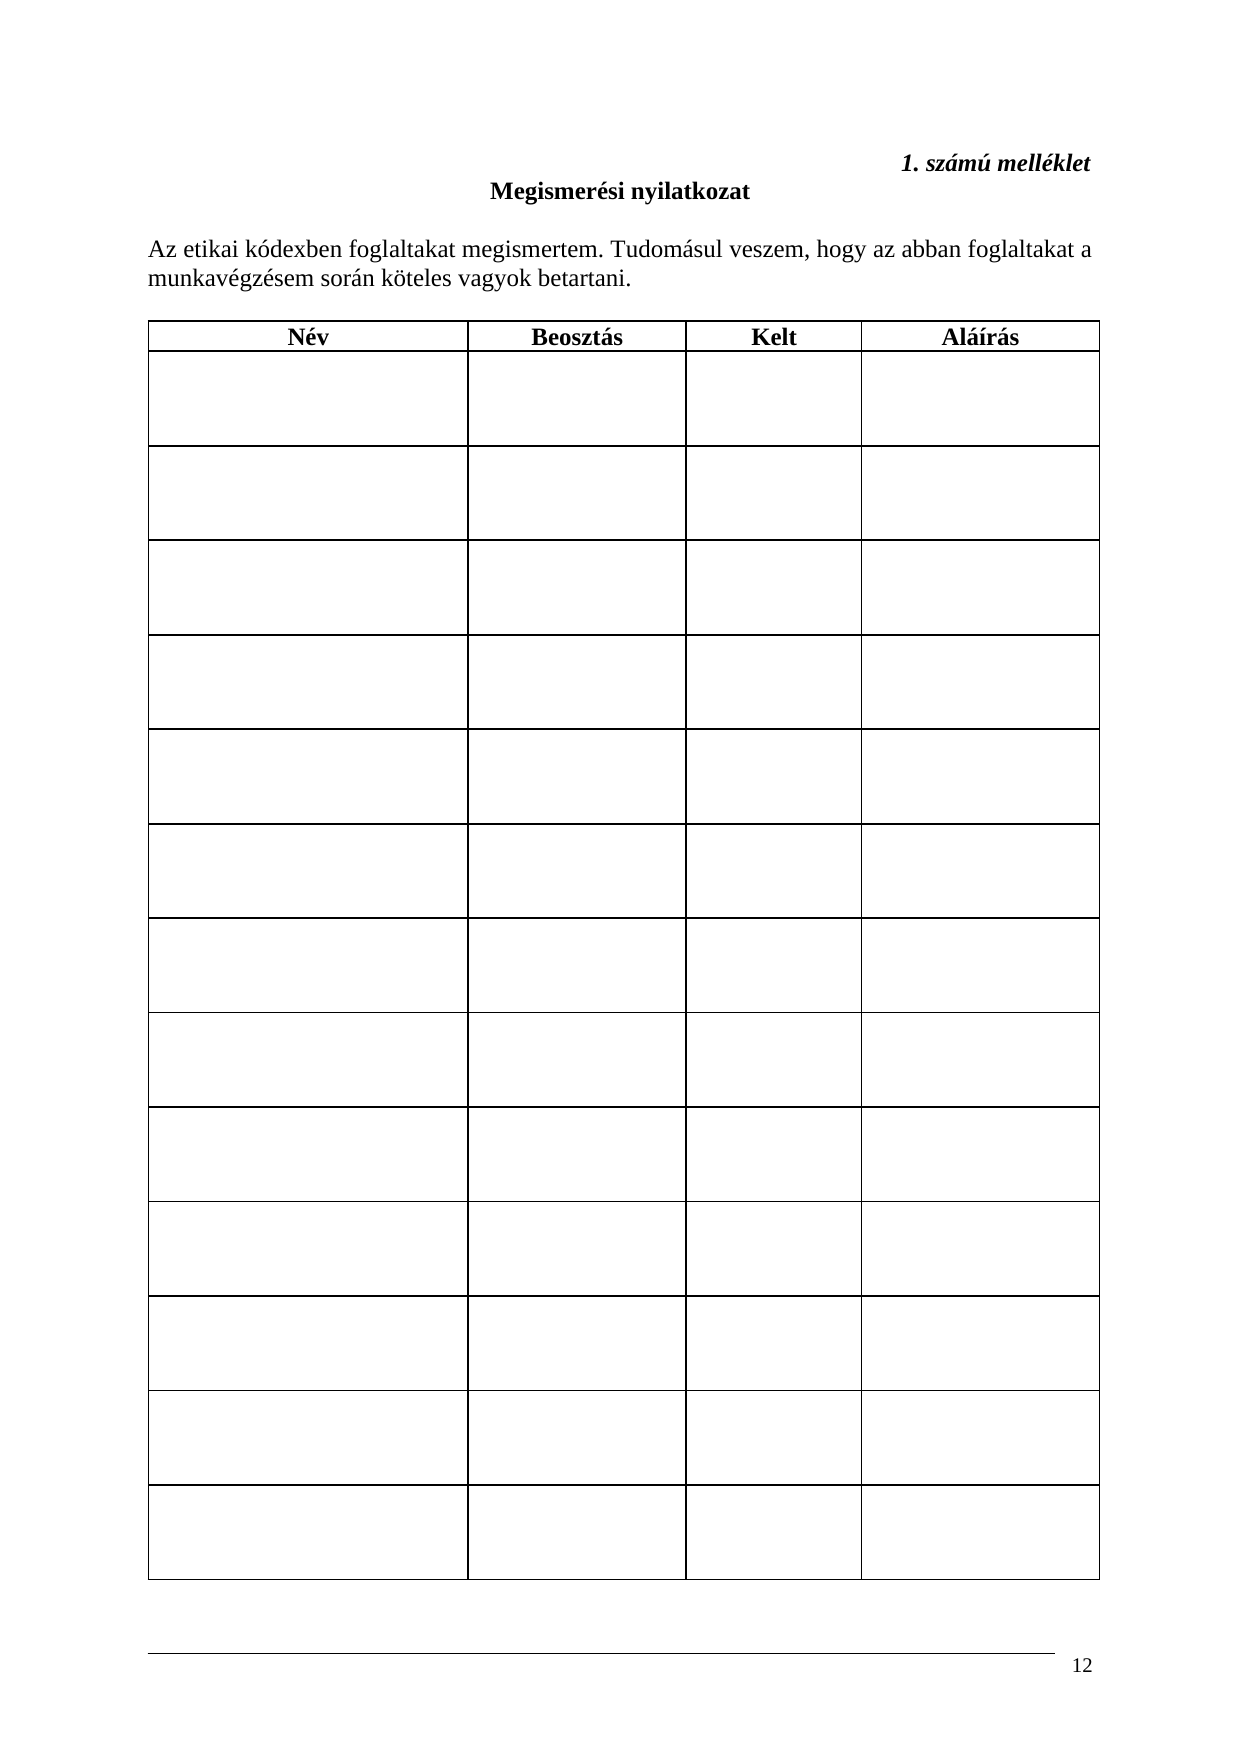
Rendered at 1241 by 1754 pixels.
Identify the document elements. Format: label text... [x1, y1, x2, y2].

table_cell [687, 352, 861, 445]
table_cell [862, 352, 1099, 445]
table_cell [687, 636, 861, 728]
table_cell [149, 447, 467, 539]
table_cell [862, 1297, 1099, 1390]
text 1. számú melléklet [148, 148, 1093, 176]
table_cell [149, 636, 467, 728]
table_cell [469, 1202, 685, 1295]
table_cell [687, 1391, 861, 1484]
table_cell [149, 1391, 467, 1484]
table_cell [469, 1486, 685, 1579]
table_cell [469, 1391, 685, 1484]
table_cell [149, 825, 467, 917]
table_header Aláírás [862, 322, 1099, 350]
table_cell [469, 1108, 685, 1201]
table_cell [469, 825, 685, 917]
table_cell [469, 1297, 685, 1390]
table_cell [687, 1202, 861, 1295]
table_cell [469, 1013, 685, 1106]
table_cell [862, 1202, 1099, 1295]
text Megismerési nyilatkozat [148, 176, 1093, 205]
table_cell [687, 730, 861, 823]
table_cell [862, 636, 1099, 728]
text Az etikai kódexben foglaltakat megismertem. Tudomásul veszem, hogy az abban foglaltakat a munkavégzésem során köteles vagyok betartani. [148, 234, 1093, 291]
table_cell [149, 1486, 467, 1579]
table_cell [862, 1391, 1099, 1484]
table_cell [149, 352, 467, 445]
table_cell [149, 919, 467, 1012]
table_cell [469, 919, 685, 1012]
table_cell [687, 541, 861, 634]
table_cell [687, 825, 861, 917]
table_cell [862, 730, 1099, 823]
table_cell [469, 541, 685, 634]
table_cell [149, 1297, 467, 1390]
table_cell [862, 541, 1099, 634]
table_cell [862, 919, 1099, 1012]
table_cell [687, 1108, 861, 1201]
table_cell [687, 447, 861, 539]
table_cell [862, 1108, 1099, 1201]
table_header Beosztás [469, 322, 685, 350]
table_cell [687, 1013, 861, 1106]
table_cell [149, 1108, 467, 1201]
table_cell [149, 541, 467, 634]
table_cell [469, 352, 685, 445]
table_cell [469, 730, 685, 823]
table_cell [687, 1297, 861, 1390]
table_header Név [149, 322, 467, 350]
table_cell [149, 730, 467, 823]
table_cell [149, 1013, 467, 1106]
table_cell [469, 447, 685, 539]
table_cell [862, 1486, 1099, 1579]
table_cell [862, 1013, 1099, 1106]
table_cell [149, 1202, 467, 1295]
table_header Kelt [687, 322, 861, 350]
table_cell [687, 919, 861, 1012]
table_cell [862, 825, 1099, 917]
table_cell [469, 636, 685, 728]
table_cell [862, 447, 1099, 539]
table_cell [687, 1486, 861, 1579]
